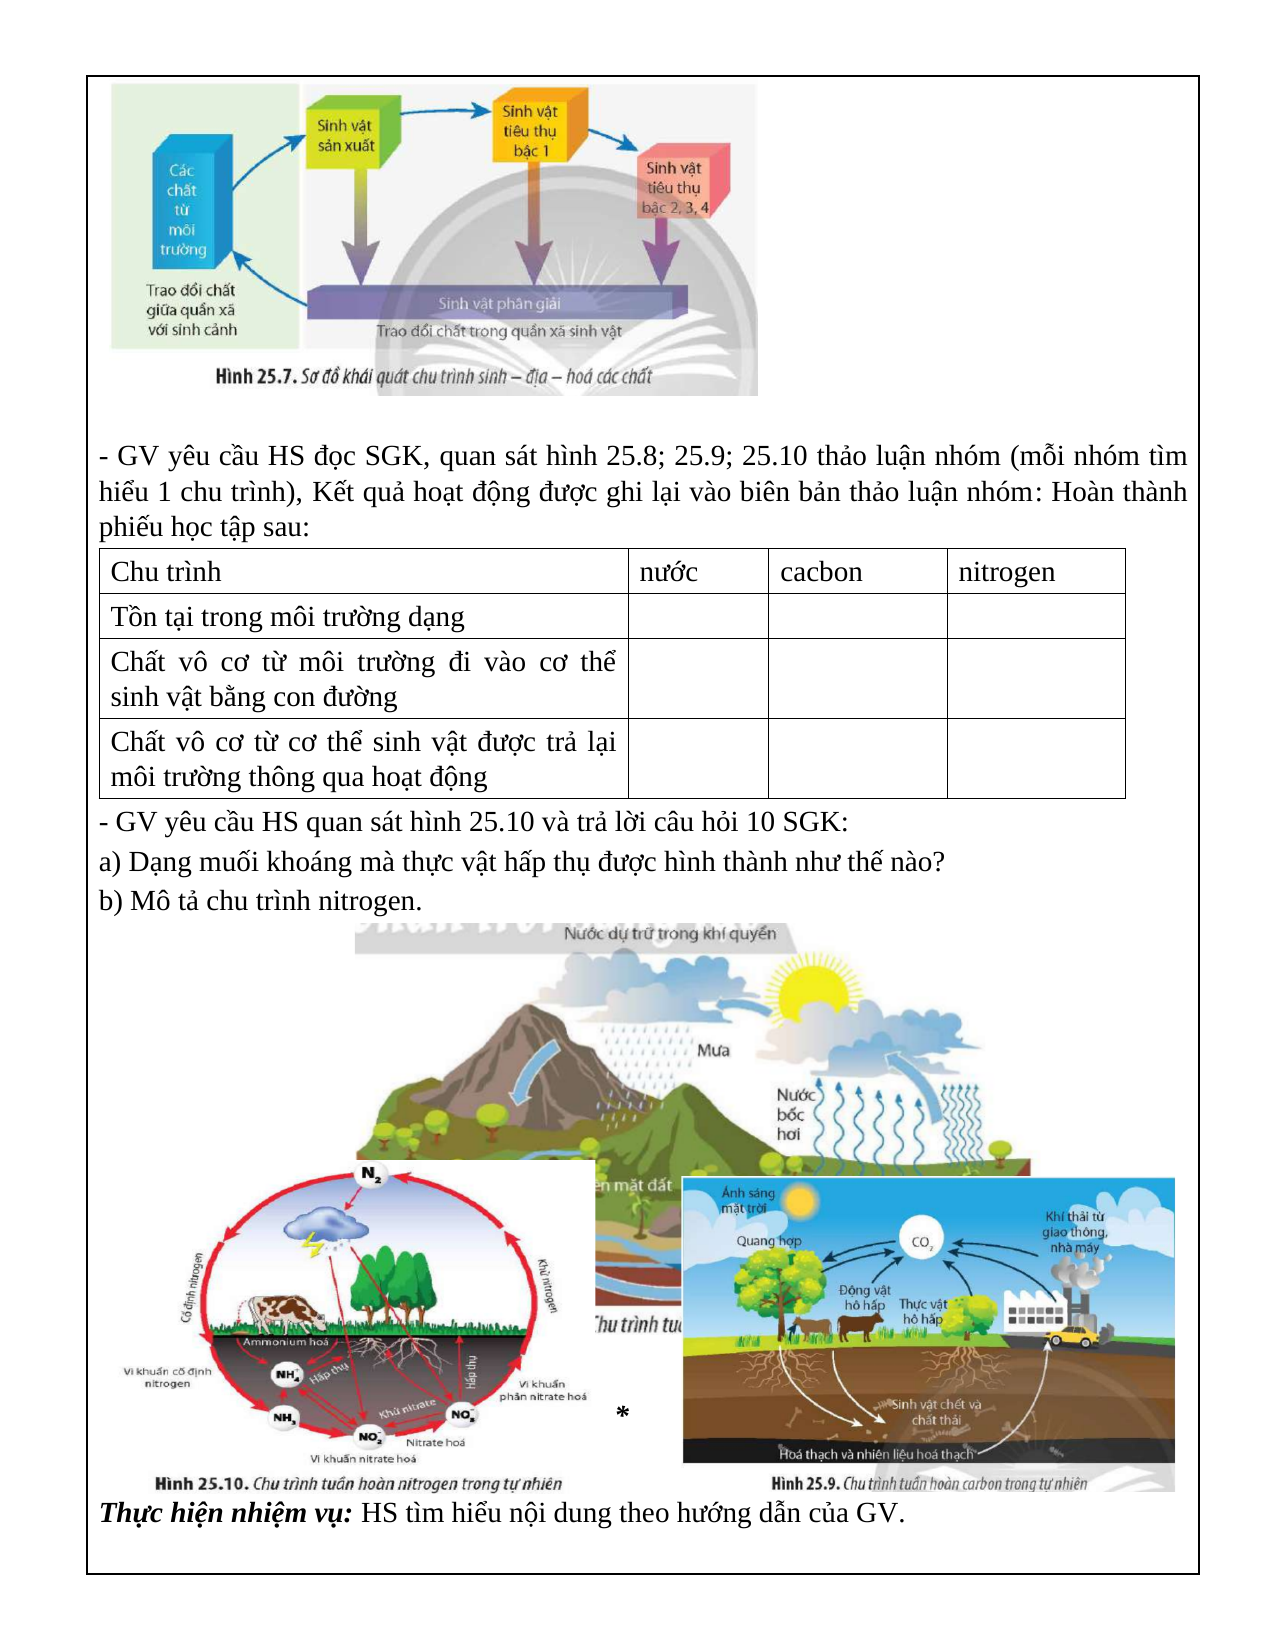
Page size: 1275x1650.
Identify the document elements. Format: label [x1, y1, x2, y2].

picture [108, 78, 758, 396]
picture [98, 923, 1175, 1494]
table_cell [88, 77, 1198, 1573]
